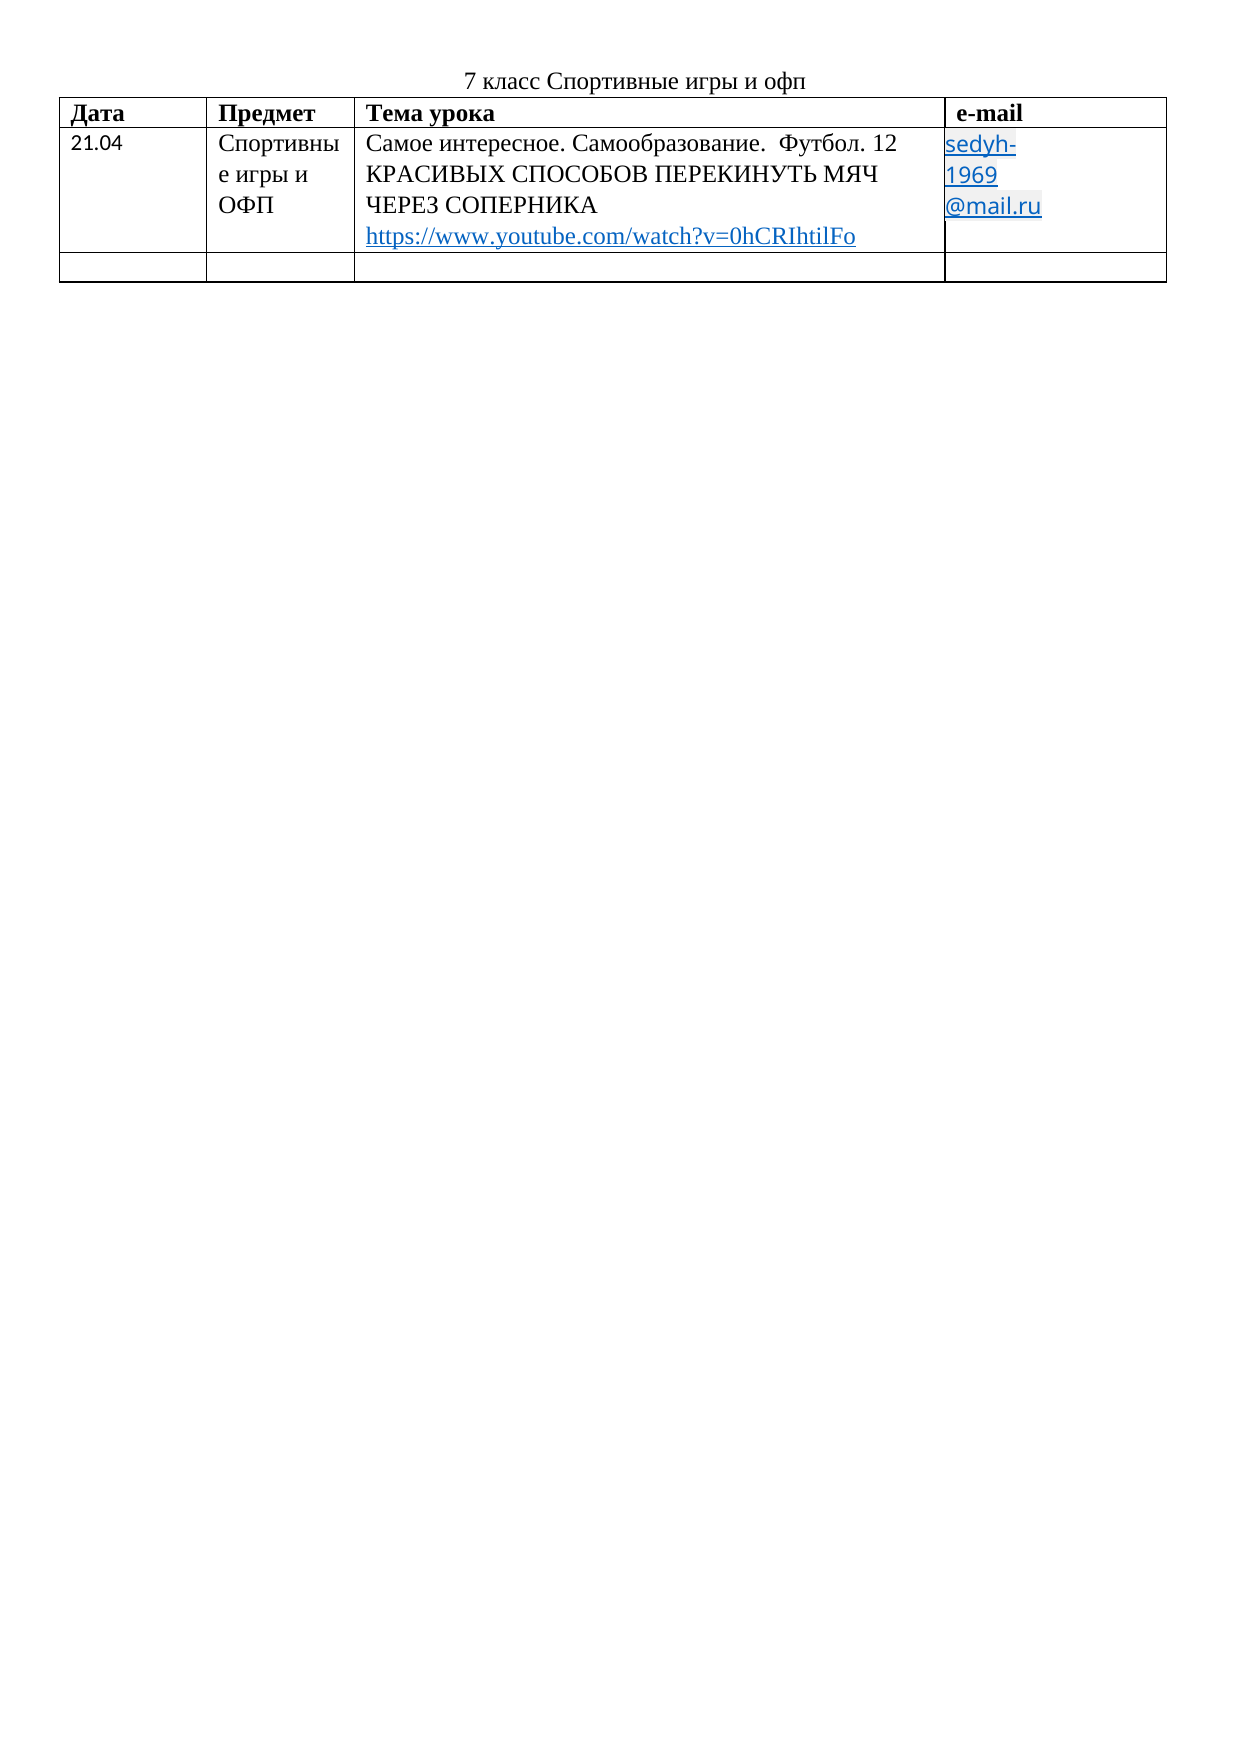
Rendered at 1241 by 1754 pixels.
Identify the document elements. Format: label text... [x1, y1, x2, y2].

table_header Тема урока [355, 98, 944, 127]
text 7 класс Спортивные игры и офп [88, 66, 1181, 94]
table_header e-mail [946, 98, 1166, 127]
table_cell 21.04 [60, 128, 206, 252]
table_cell sedyh-1969@mail.ru [946, 128, 1166, 252]
table_cell [207, 253, 354, 281]
table_header Предмет [207, 98, 354, 127]
table_cell [946, 253, 1166, 281]
table_cell Самое интересное. Самообразование. Футбол. 12 КРАСИВЫХ СПОСОБОВ ПЕРЕКИНУТЬ МЯЧ ЧЕРЕЗ СОПЕРНИКА https://www.youtube.com/watch?v=0hCRIhtilFo [355, 128, 944, 252]
table_cell Спортивные игры и ОФП [207, 128, 354, 252]
table_header Дата [60, 98, 206, 127]
table_cell [355, 253, 944, 281]
table_cell [60, 253, 206, 281]
